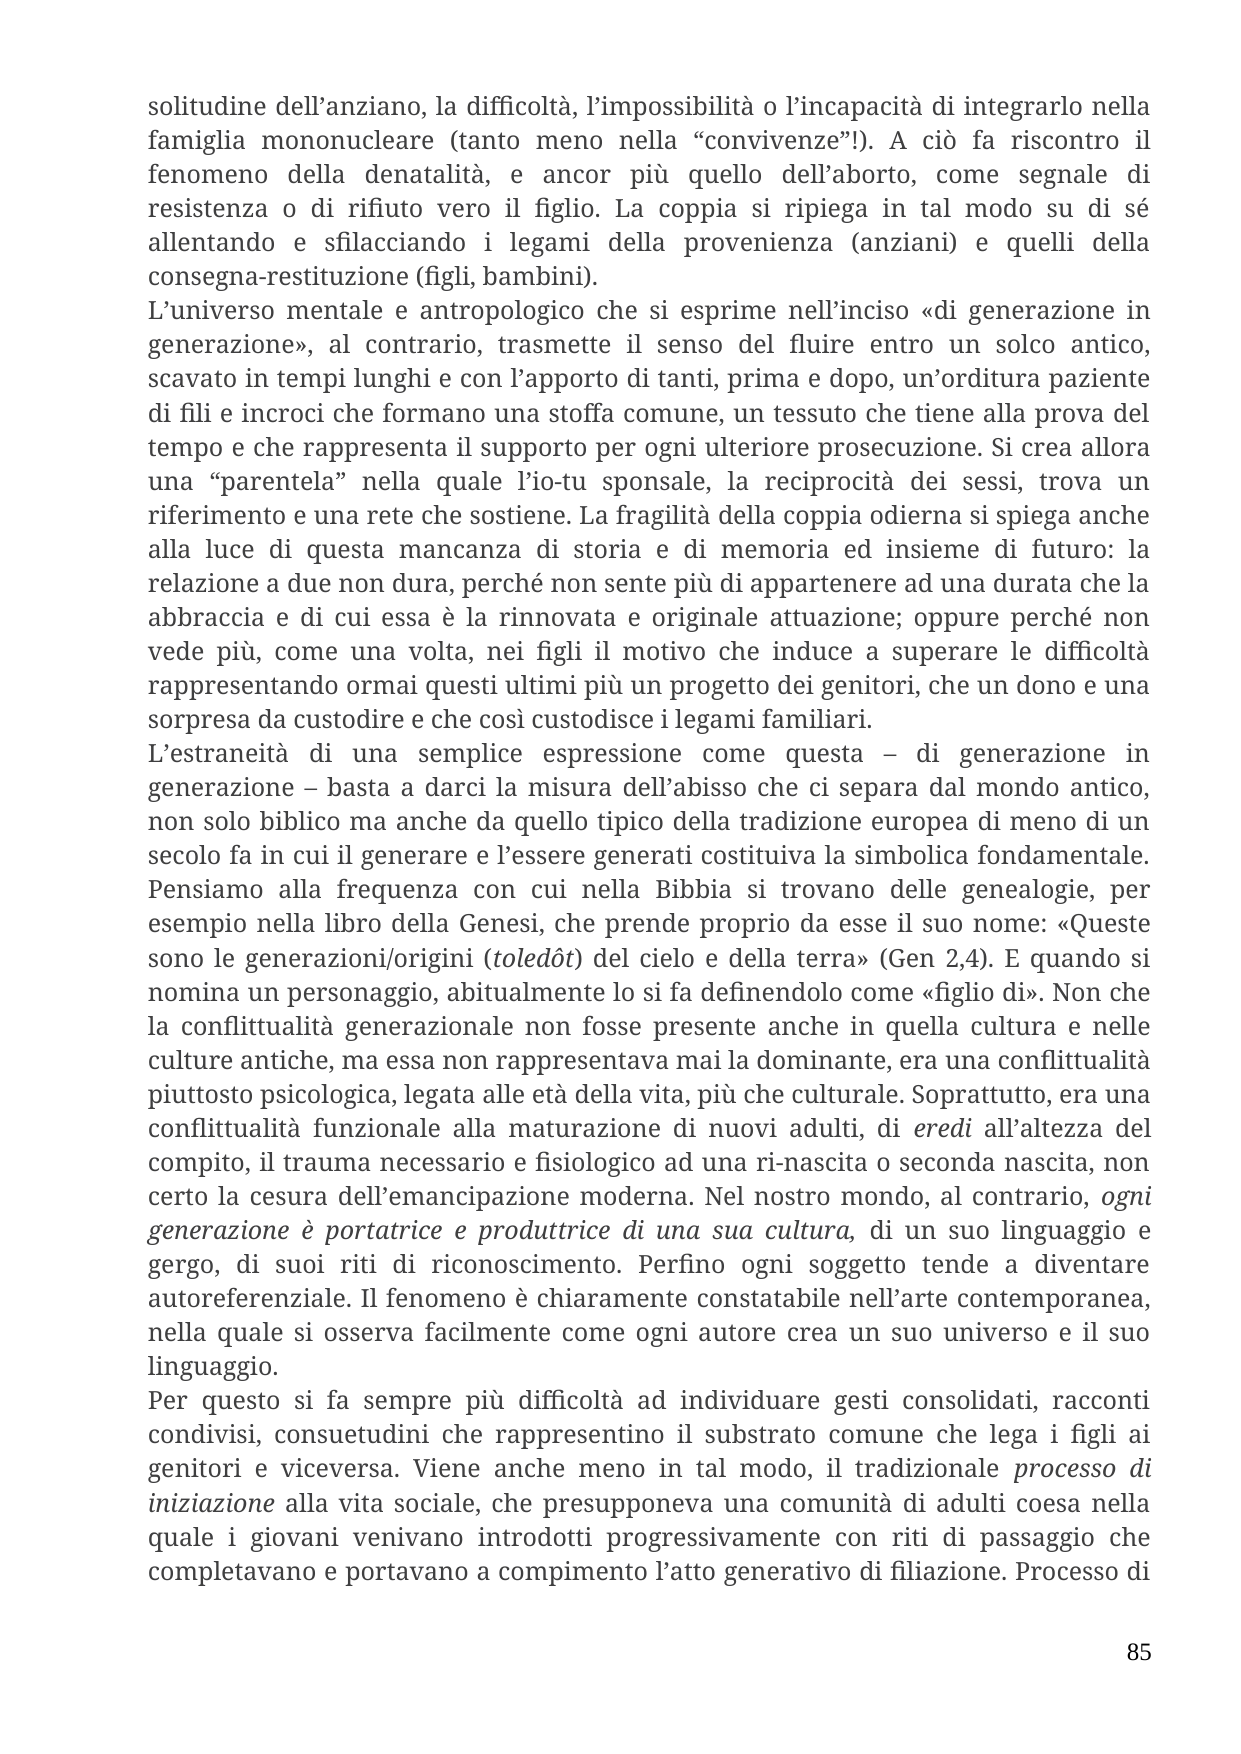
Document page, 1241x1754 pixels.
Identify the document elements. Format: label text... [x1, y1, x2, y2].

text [148, 1383, 1152, 1587]
text L’estraneità di una semplice espressione come questa – di generazione in generazione – basta a darci la misura dell’abisso che ci separa dal mondo antico, non solo biblico ma anche da quello tipico della tradizione europea di meno di un secolo fa in cui il generare e l’essere generati costituiva la simbolica fondamentale. Pensiamo alla frequenza con cui nella Bibbia si trovano delle genealogie, per esempio nella libro della Genesi, che prende proprio da esse il suo nome: «Queste sono le generazioni/origini (toledôt) del cielo e della terra» (Gen 2,4). E quando si nomina un personaggio, abitualmente lo si fa definendolo come «figlio di». Non che la conflittualità generazionale non fosse presente anche in quella cultura e nelle culture antiche, ma essa non rappresentava mai la dominante, era una conflittualità piuttosto psicologica, legata alle età della vita, più che culturale. Soprattutto, era una conflittualità funzionale alla maturazione di nuovi adulti, di eredi all’altezza del compito, il trauma necessario e fisiologico ad una ri-nascita o seconda nascita, non certo la cesura dell’emancipazione moderna. Nel nostro mondo, al contrario, ogni generazione è portatrice e produttrice di una sua cultura, di un suo linguaggio e gergo, di suoi riti di riconoscimento. Perfino ogni soggetto tende a diventare autoreferenziale. Il fenomeno è chiaramente constatabile nell’arte contemporanea, nella quale si osserva facilmente come ogni autore crea un suo universo e il suo linguaggio. [148, 736, 1152, 1383]
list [148, 89, 1152, 293]
list L’universo mentale e antropologico che si esprime nell’inciso «di generazione in generazione», al contrario, trasmette il senso del fluire entro un solco antico, scavato in tempi lunghi e con l’apporto di tanti, prima e dopo, un’orditura paziente di fili e incroci che formano una stoffa comune, un tessuto che tiene alla prova del tempo e che rappresenta il supporto per ogni ulteriore prosecuzione. Si crea allora una “parentela” nella quale l’io-tu sponsale, la reciprocità dei sessi, trova un riferimento e una rete che sostiene. La fragilità della coppia odierna si spiega anche alla luce di questa mancanza di storia e di memoria ed insieme di futuro: la relazione a due non dura, perché non sente più di appartenere ad una durata che la abbraccia e di cui essa è la rinnovata e originale attuazione; oppure perché non vede più, come una volta, nei figli il motivo che induce a superare le difficoltà rappresentando ormai questi ultimi più un progetto dei genitori, che un dono e una sorpresa da custodire e che così custodisce i legami familiari. [148, 293, 1152, 736]
